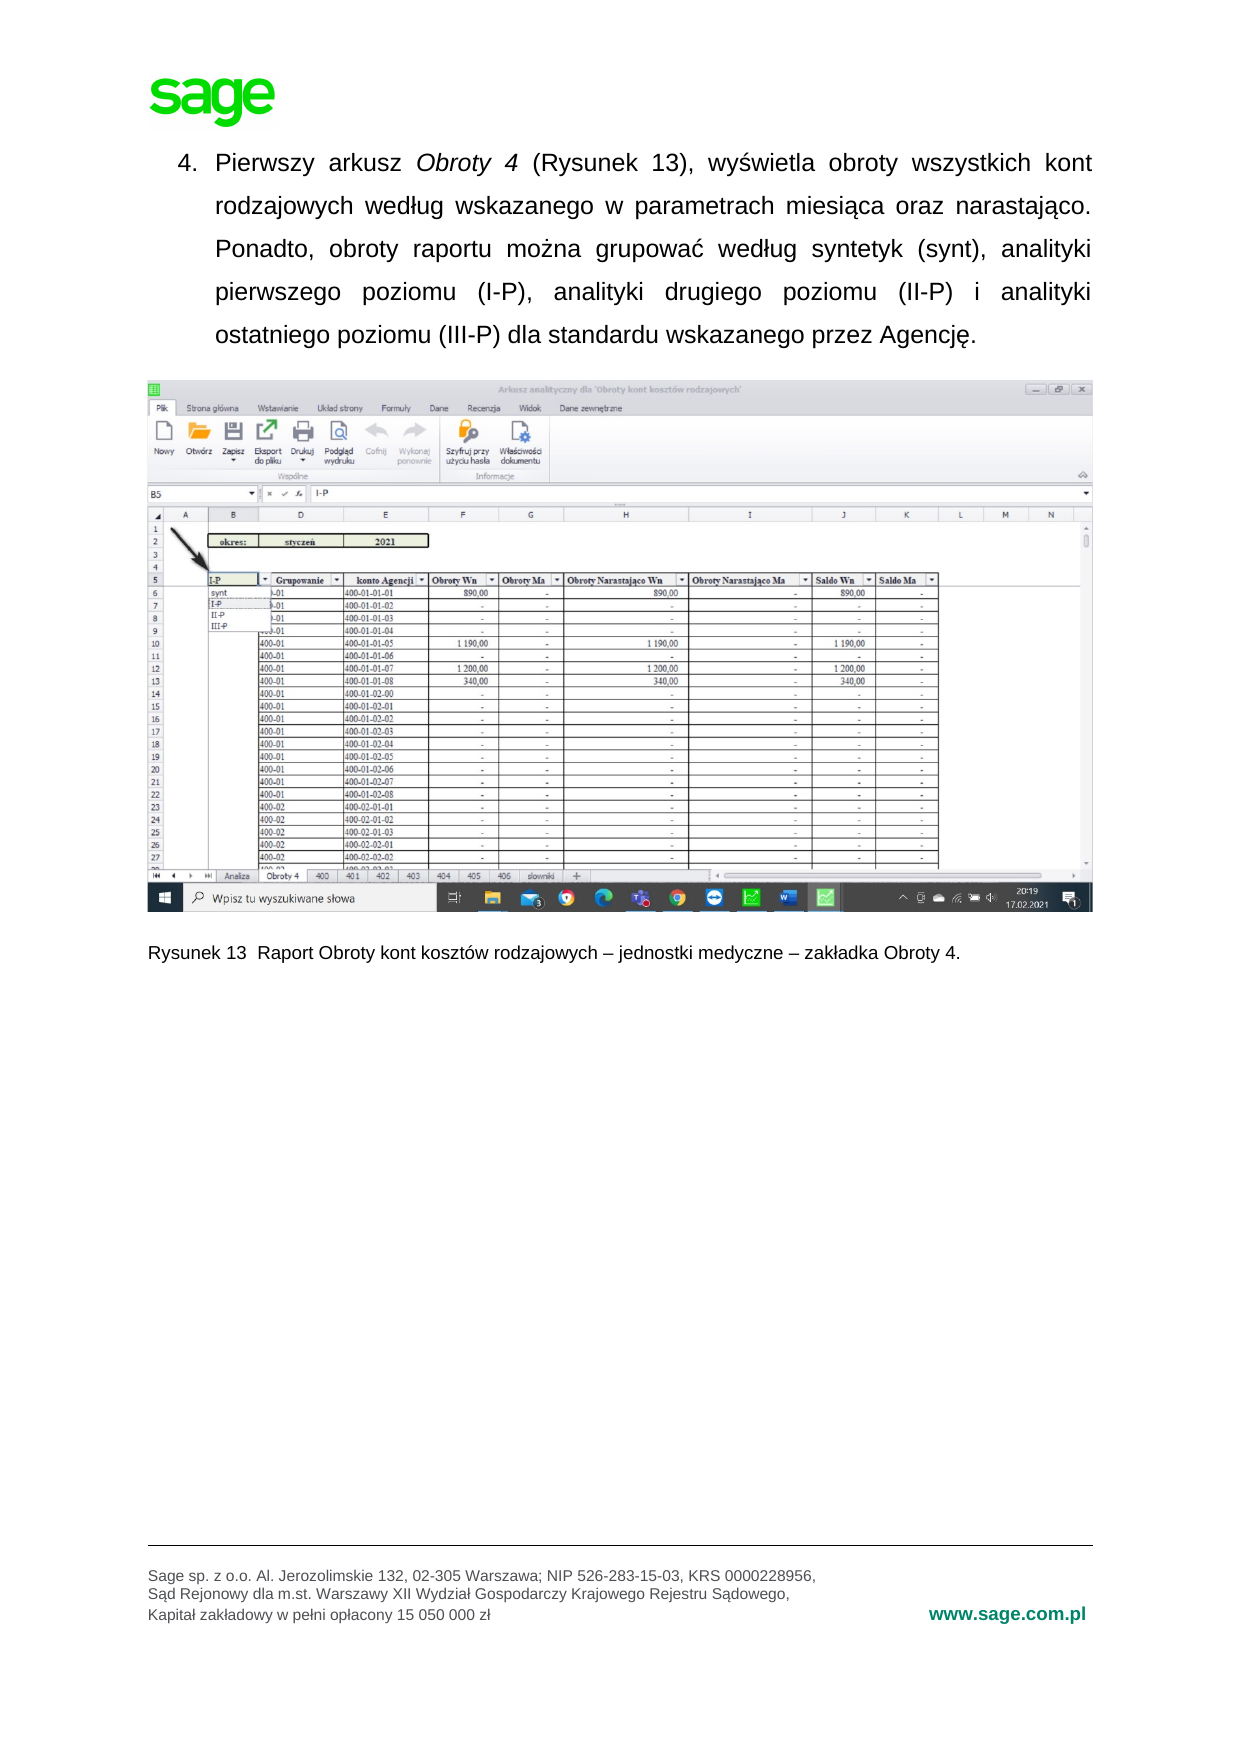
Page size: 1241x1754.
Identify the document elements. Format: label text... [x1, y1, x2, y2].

list Pierwszy arkusz Obroty 4 (Rysunek 13), wyświetla obroty wszystkich kont rodzajowych według wskazanego w parametrach miesiąca oraz narastająco. Ponadto, obroty raportu można grupować według syntetyk (synt), analityki pierwszego poziomu (I-P), analityki drugiego poziomu (II-P) i analityki ostatniego poziomu (III-P) dla standardu wskazanego przez Agencję. [177, 148, 1093, 349]
picture [147, 380, 1093, 912]
picture [147, 73, 278, 130]
text Rysunek 13 Raport Obroty kont kosztów rodzajowych – jednostki medyczne – zakładka Obroty 4. [148, 942, 1093, 964]
